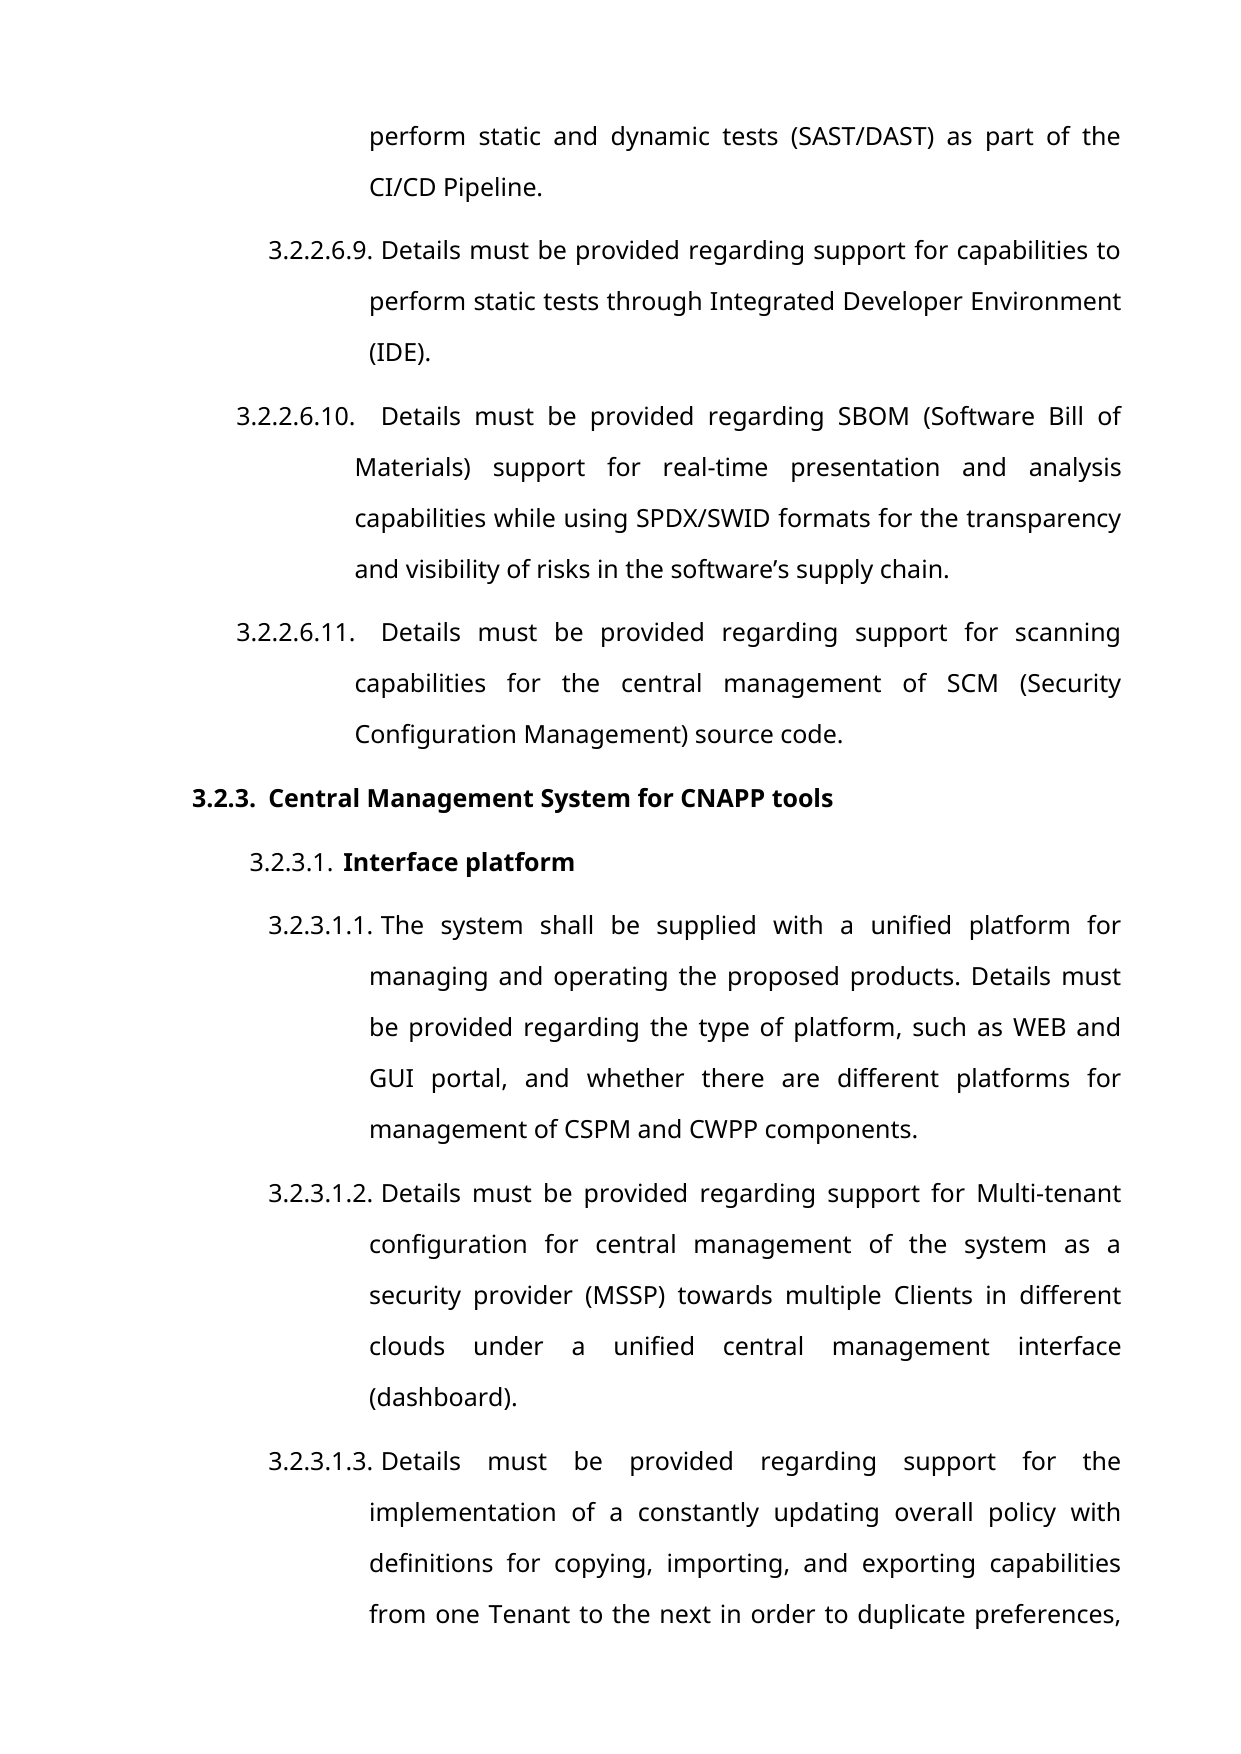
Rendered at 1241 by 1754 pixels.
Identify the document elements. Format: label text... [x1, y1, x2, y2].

list Details must be provided regarding support for scanning capabilities for the central management of SCM (Security Configuration Management) source code. [236, 615, 1122, 751]
list The system shall be supplied with a unified platform for managing and operating the proposed products. Details must be provided regarding the type of platform, such as WEB and GUI portal, and whether there are different platforms for management of CSPM and CWPP components. [268, 908, 1122, 1146]
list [268, 1443, 1122, 1630]
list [268, 118, 1122, 203]
list Details must be provided regarding support for Multi-tenant configuration for central management of the system as a security provider (MSSP) towards multiple Clients in different clouds under a unified central management interface (dashboard). [268, 1175, 1122, 1414]
list Interface platform [249, 844, 1122, 878]
list Central Management System for CNAPP tools [192, 781, 1122, 815]
list Details must be provided regarding SBOM (Software Bill of Materials) support for real-time presentation and analysis capabilities while using SPDX/SWID formats for the transparency and visibility of risks in the software’s supply chain. [236, 398, 1122, 586]
list Details must be provided regarding support for capabilities to perform static tests through Integrated Developer Environment (IDE). [268, 233, 1122, 369]
